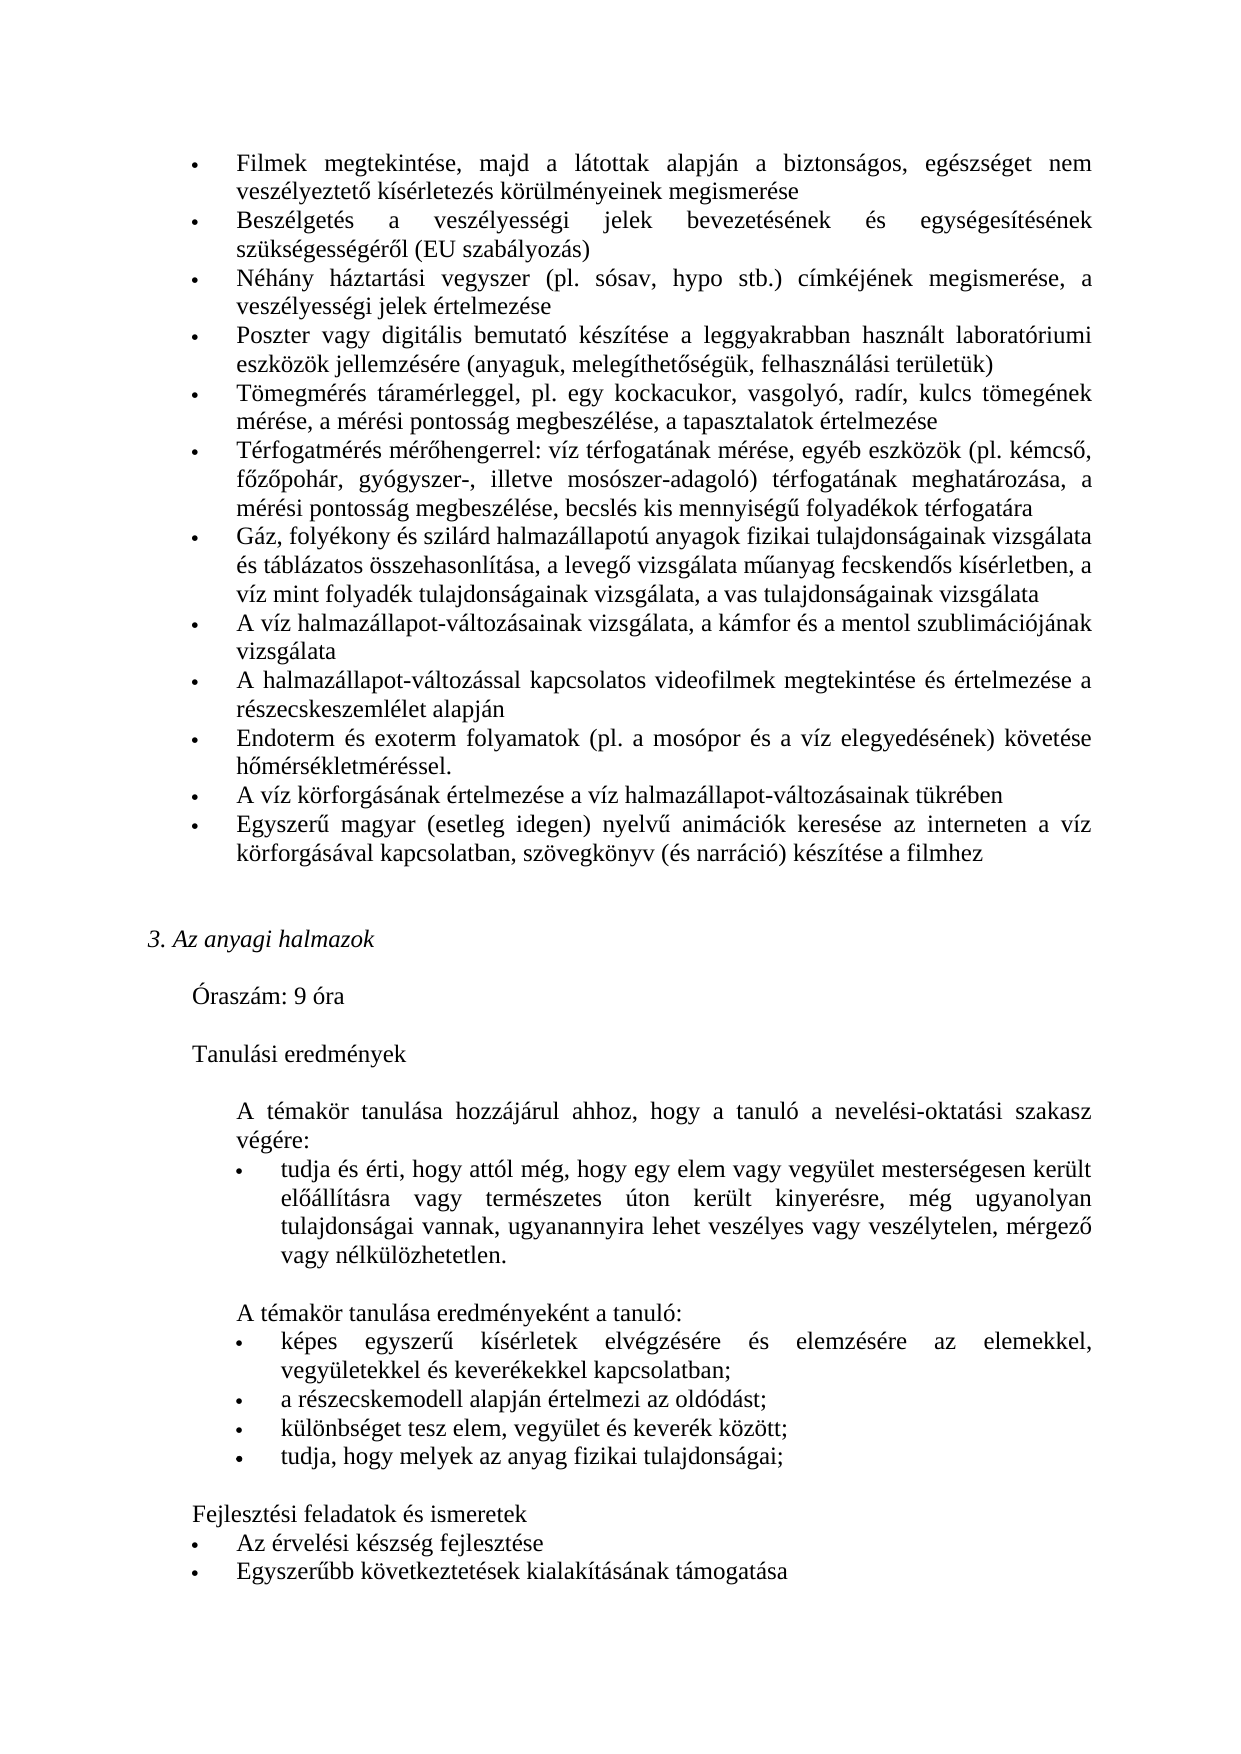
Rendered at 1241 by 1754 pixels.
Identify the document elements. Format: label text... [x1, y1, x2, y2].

list Néhány háztartási vegyszer (pl. sósav, hypo stb.) címkéjének megismerése, a veszélyességi jelek értelmezése [192, 263, 1093, 320]
list A víz körforgásának értelmezése a víz halmazállapot-változásainak tükrében [192, 780, 1093, 809]
list Beszélgetés a veszélyességi jelek bevezetésének és egységesítésének szükségességéről (EU szabályozás) [192, 205, 1093, 263]
list Endoterm és exoterm folyamatok (pl. a mosópor és a víz elegyedésének) követése hőmérsékletméréssel. [192, 723, 1093, 780]
list A halmazállapot-változással kapcsolatos videofilmek megtekintése és értelmezése a részecskeszemlélet alapján [192, 665, 1093, 723]
text A témakör tanulása eredményeként a tanuló: [236, 1298, 1093, 1326]
list Poszter vagy digitális bemutató készítése a leggyakrabban használt laboratóriumi eszközök jellemzésére (anyaguk, melegíthetőségük, felhasználási területük) [192, 320, 1093, 378]
text Tanulási eredmények [192, 1039, 1093, 1068]
list Egyszerűbb következtetések kialakításának támogatása [192, 1556, 1093, 1585]
text 3. Az anyagi halmazok [148, 924, 1093, 953]
list Térfogatmérés mérőhengerrel: víz térfogatának mérése, egyéb eszközök (pl. kémcső, főzőpohár, gyógyszer-, illetve mosószer-adagoló) térfogatának meghatározása, a mérési pontosság megbeszélése, becslés kis mennyiségű folyadékok térfogatára [192, 435, 1093, 521]
list különbséget tesz elem, vegyület és keverék között; [236, 1413, 1093, 1441]
list Tömegmérés táramérleggel, pl. egy kockacukor, vasgolyó, radír, kulcs tömegének mérése, a mérési pontosság megbeszélése, a tapasztalatok értelmezése [192, 378, 1093, 435]
text Óraszám: 9 óra [192, 981, 1093, 1010]
list képes egyszerű kísérletek elvégzésére és elemzésére az elemekkel, vegyületekkel és keverékekkel kapcsolatban; [236, 1326, 1093, 1384]
text A témakör tanulása hozzájárul ahhoz, hogy a tanuló a nevelési-oktatási szakasz végére: [236, 1096, 1093, 1154]
list a részecskemodell alapján értelmezi az oldódást; [236, 1384, 1093, 1413]
text Fejlesztési feladatok és ismeretek [192, 1499, 1093, 1528]
list Az érvelési készség fejlesztése [192, 1528, 1093, 1556]
list tudja, hogy melyek az anyag fizikai tulajdonságai; [236, 1441, 1093, 1470]
list Gáz, folyékony és szilárd halmazállapotú anyagok fizikai tulajdonságainak vizsgálata és táblázatos összehasonlítása, a levegő vizsgálata műanyag fecskendős kísérletben, a víz mint folyadék tulajdonságainak vizsgálata, a vas tulajdonságainak vizsgálata [192, 521, 1093, 608]
list Filmek megtekintése, majd a látottak alapján a biztonságos, egészséget nem veszélyeztető kísérletezés körülményeinek megismerése [192, 148, 1093, 205]
list Egyszerű magyar (esetleg idegen) nyelvű animációk keresése az interneten a víz körforgásával kapcsolatban, szövegkönyv (és narráció) készítése a filmhez [192, 809, 1093, 866]
list A víz halmazállapot-változásainak vizsgálata, a kámfor és a mentol szublimációjának vizsgálata [192, 608, 1093, 665]
list tudja és érti, hogy attól még, hogy egy elem vagy vegyület mesterségesen került előállításra vagy természetes úton került kinyerésre, még ugyanolyan tulajdonságai vannak, ugyanannyira lehet veszélyes vagy veszélytelen, mérgező vagy nélkülözhetetlen. [236, 1154, 1093, 1269]
